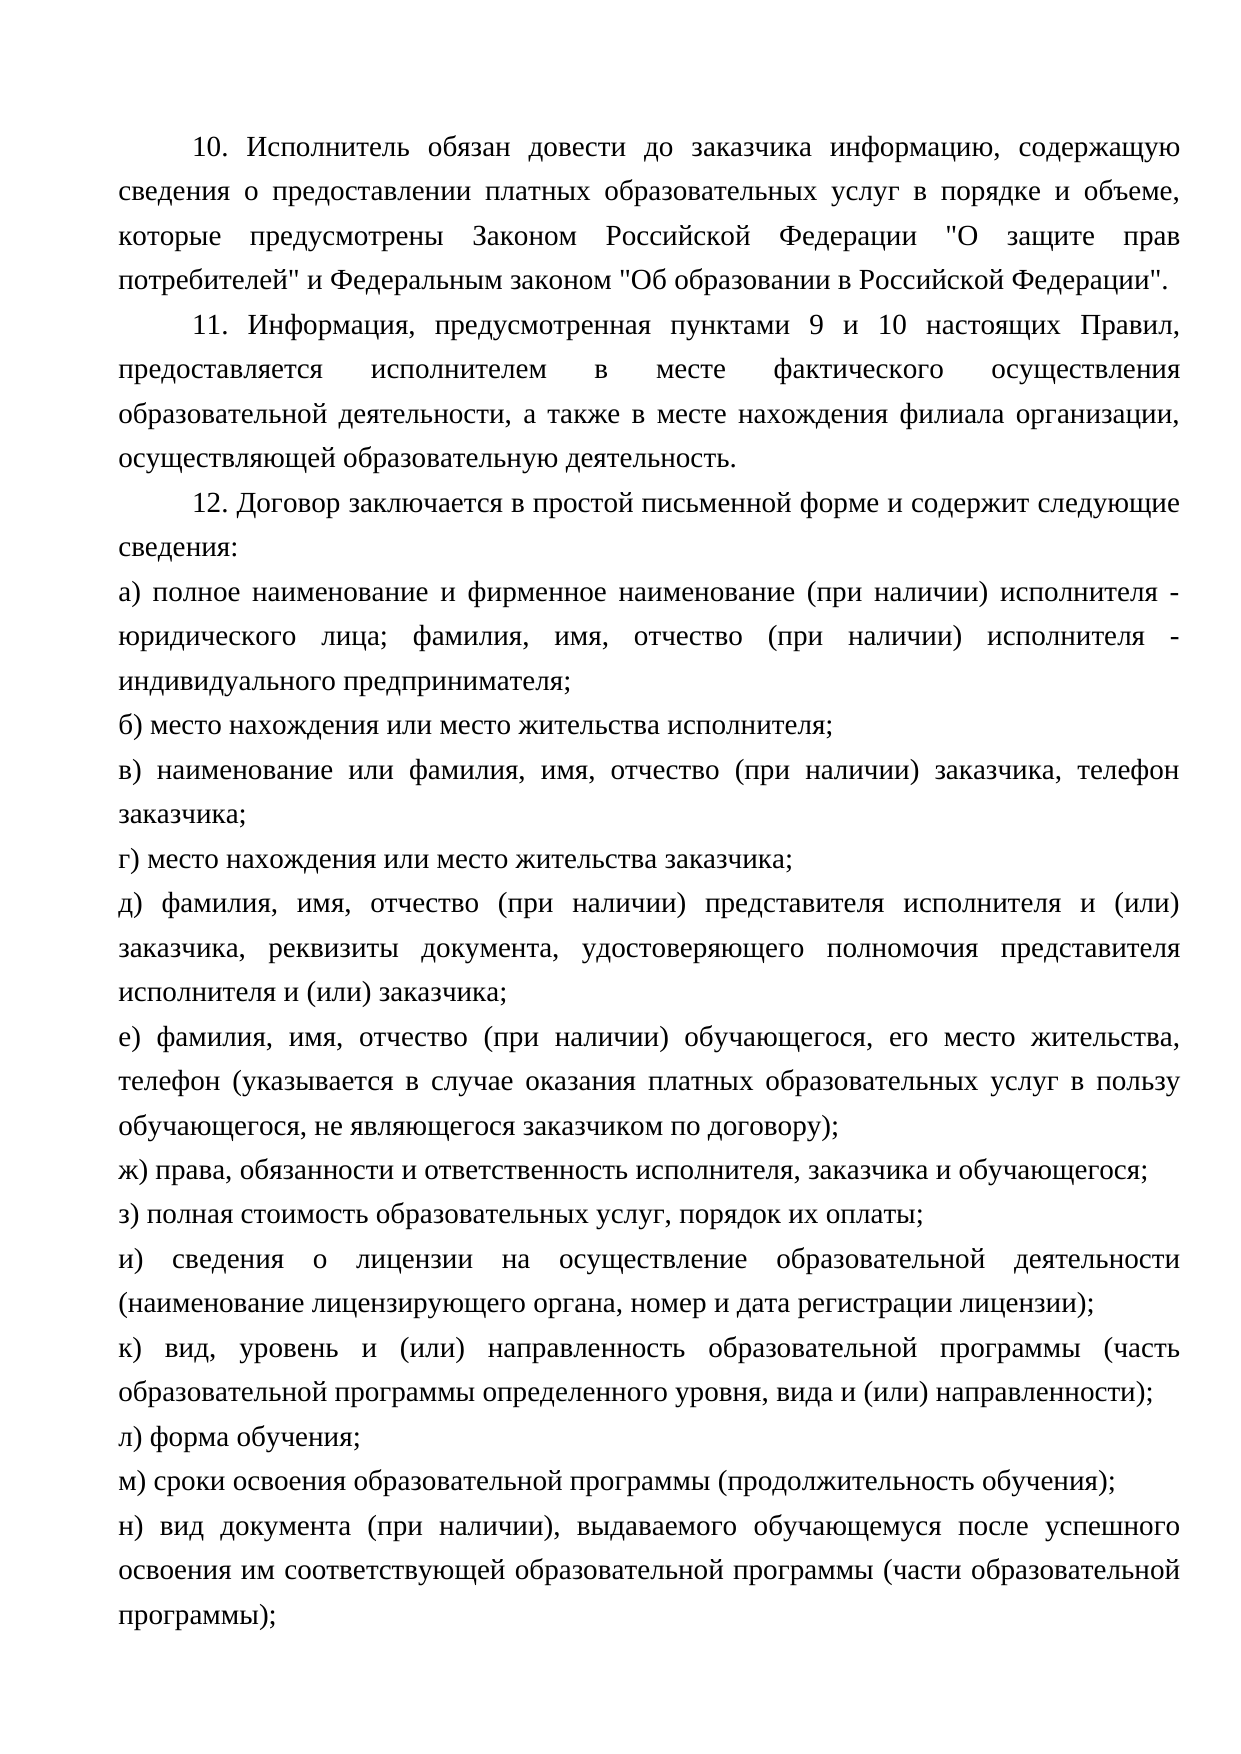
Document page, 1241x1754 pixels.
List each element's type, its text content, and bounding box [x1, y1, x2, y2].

text а) полное наименование и фирменное наименование (при наличии) исполнителя - юридического лица; фамилия, имя, отчество (при наличии) исполнителя - индивидуального предпринимателя; [118, 563, 1181, 696]
text ж) права, обязанности и ответственность исполнителя, заказчика и обучающегося; [118, 1141, 1181, 1186]
text б) место нахождения или место жительства исполнителя; [118, 696, 1181, 741]
text 11. Информация, предусмотренная пунктами 9 и 10 настоящих Правил, предоставляется исполнителем в месте фактического осуществления образовательной деятельности, а также в месте нахождения филиала организации, осуществляющей образовательную деятельность. [118, 296, 1181, 474]
text л) форма обучения; [118, 1408, 1181, 1452]
text в) наименование или фамилия, имя, отчество (при наличии) заказчика, телефон заказчика; [118, 741, 1181, 830]
text з) полная стоимость образовательных услуг, порядок их оплаты; [118, 1186, 1181, 1230]
text г) место нахождения или место жительства заказчика; [118, 830, 1181, 874]
text е) фамилия, имя, отчество (при наличии) обучающегося, его место жительства, телефон (указывается в случае оказания платных образовательных услуг в пользу обучающегося, не являющегося заказчиком по договору); [118, 1008, 1181, 1141]
text и) сведения о лицензии на осуществление образовательной деятельности (наименование лицензирующего органа, номер и дата регистрации лицензии); [118, 1230, 1181, 1319]
text м) сроки освоения образовательной программы (продолжительность обучения); [118, 1452, 1181, 1497]
text 12. Договор заключается в простой письменной форме и содержит следующие сведения: [118, 474, 1181, 563]
text д) фамилия, имя, отчество (при наличии) представителя исполнителя и (или) заказчика, реквизиты документа, удостоверяющего полномочия представителя исполнителя и (или) заказчика; [118, 874, 1181, 1008]
text 10. Исполнитель обязан довести до заказчика информацию, содержащую сведения о предоставлении платных образовательных услуг в порядке и объеме, которые предусмотрены Законом Российской Федерации "О защите прав потребителей" и Федеральным законом "Об образовании в Российской Федерации". [118, 118, 1181, 296]
text к) вид, уровень и (или) направленность образовательной программы (часть образовательной программы определенного уровня, вида и (или) направленности); [118, 1319, 1181, 1408]
text н) вид документа (при наличии), выдаваемого обучающемуся после успешного освоения им соответствующей образовательной программы (части образовательной программы); [118, 1497, 1181, 1630]
